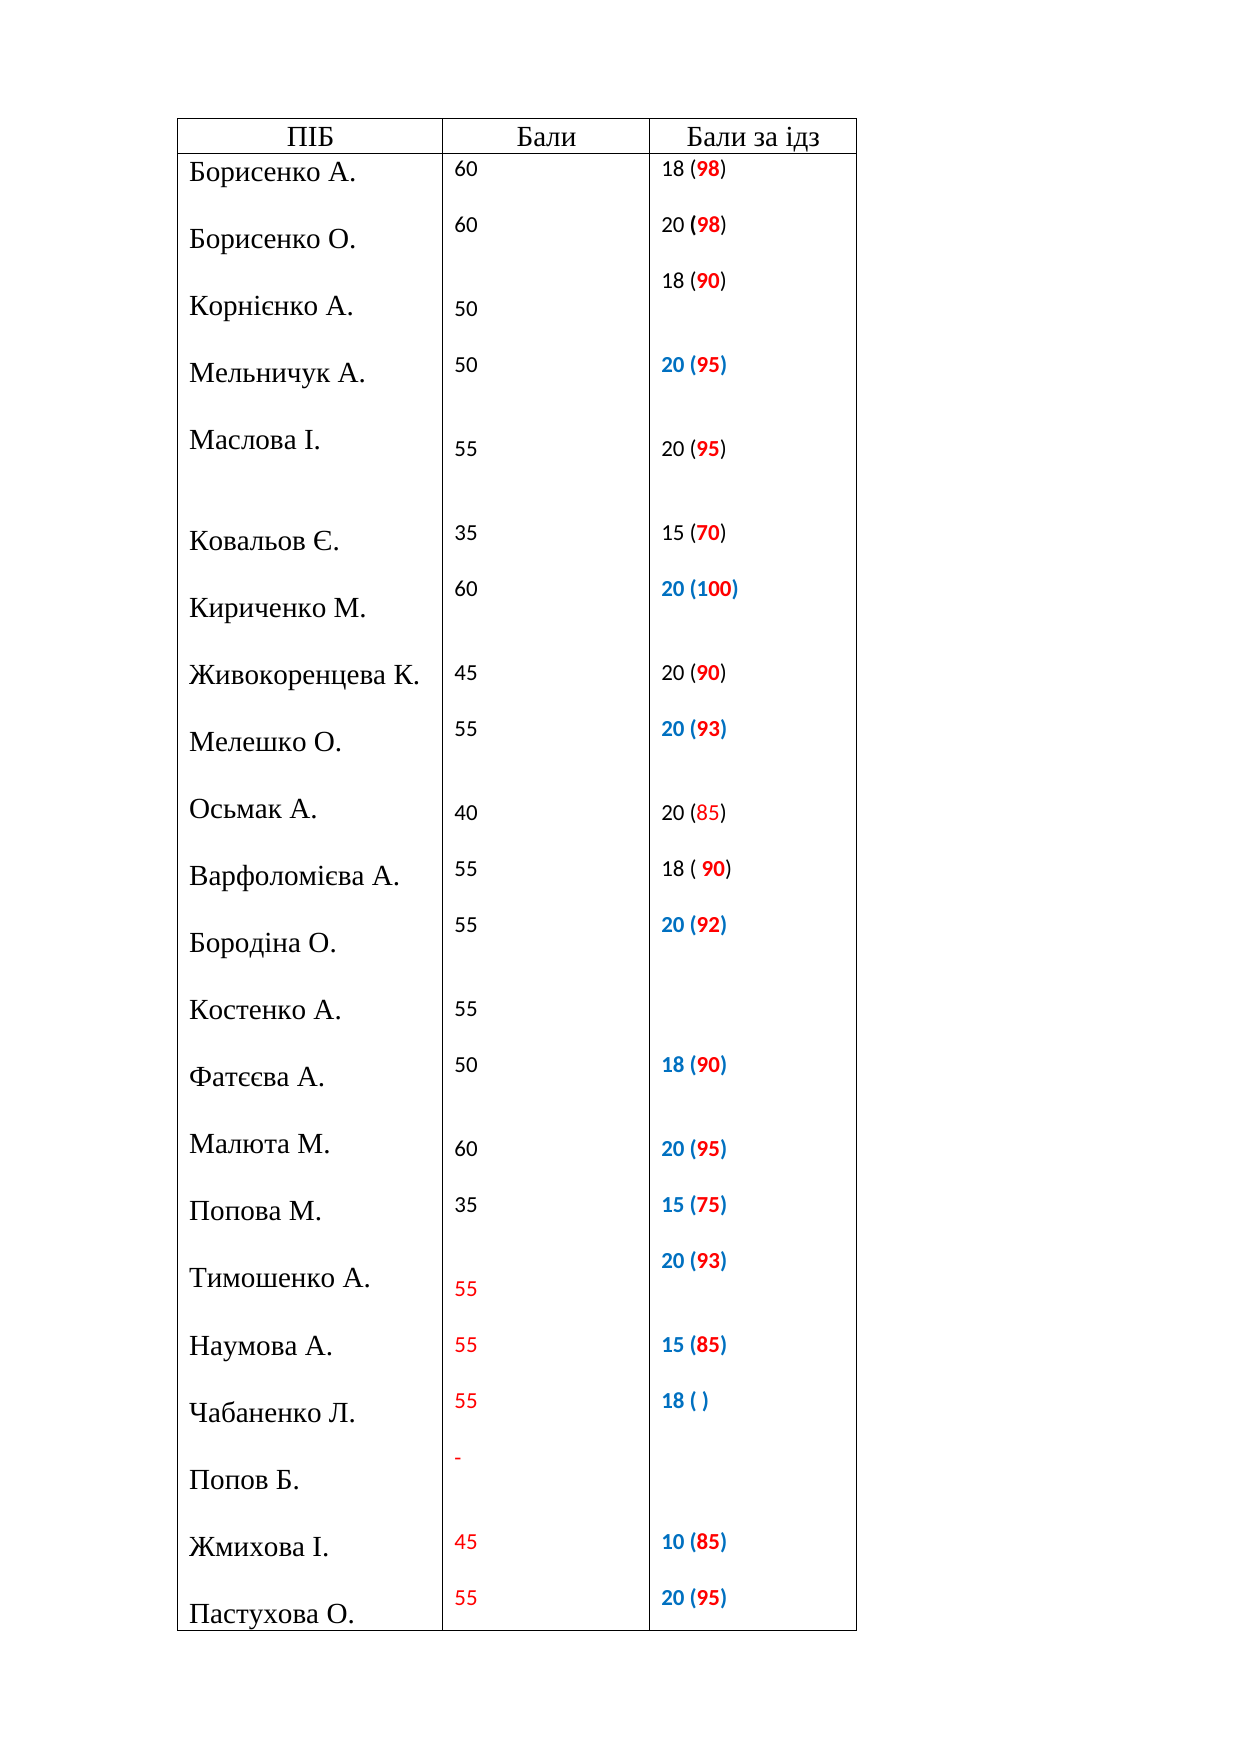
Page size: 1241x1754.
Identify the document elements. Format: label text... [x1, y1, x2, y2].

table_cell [650, 154, 856, 1629]
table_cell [443, 154, 649, 1629]
table_header Бали за ідз [650, 119, 856, 153]
table_header ПІБ [178, 119, 442, 153]
table_header Бали [443, 119, 649, 153]
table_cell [178, 154, 442, 1629]
